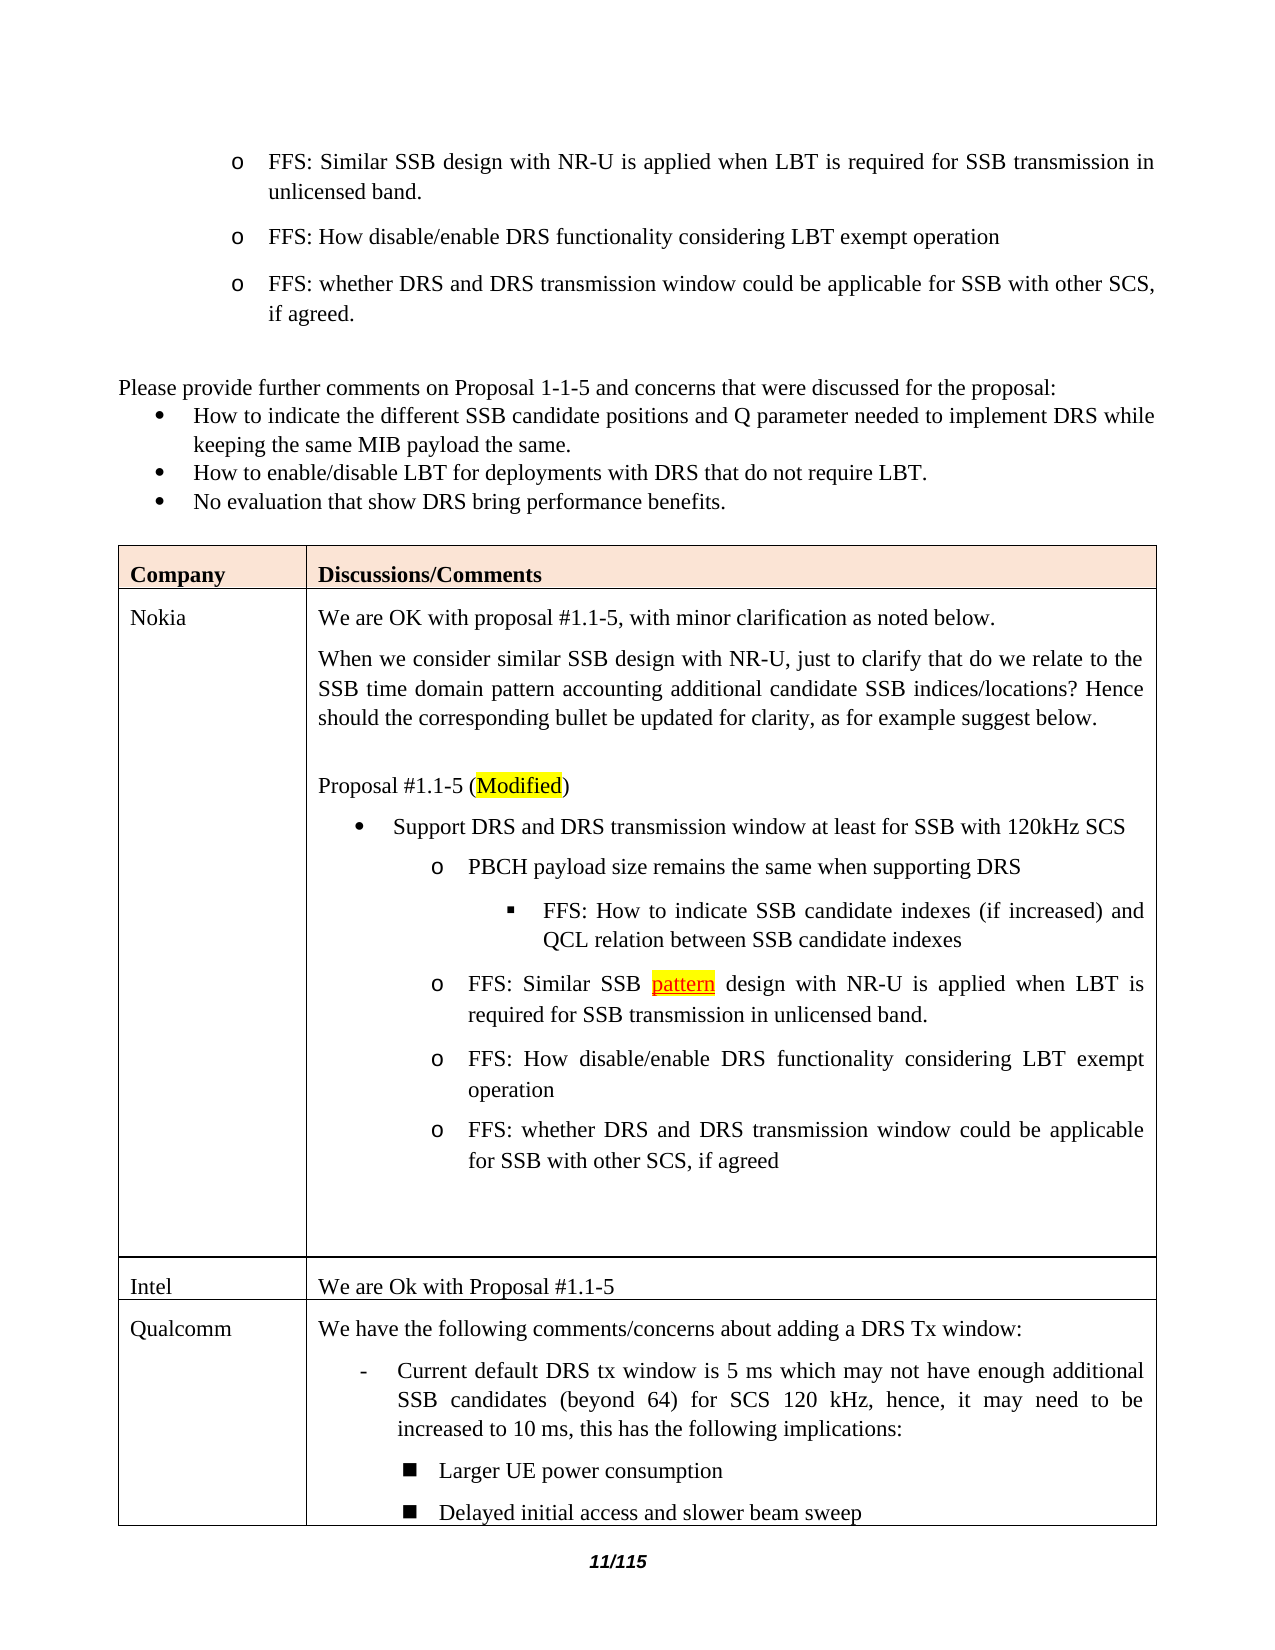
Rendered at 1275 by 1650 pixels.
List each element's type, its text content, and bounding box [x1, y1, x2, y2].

table_cell We are Ok with Proposal #1.1-5 [307, 1258, 1156, 1299]
list How to enable/disable LBT for deployments with DRS that do not require LBT. [156, 459, 1157, 486]
table_header Discussions/Comments [307, 546, 1156, 587]
table_cell Intel [119, 1258, 306, 1299]
list No evaluation that show DRS bring performance benefits. [156, 488, 1157, 514]
list FFS: Similar SSB design with NR-U is applied when LBT is required for SSB transmission in unlicensed band. [231, 148, 1157, 204]
table_cell We are OK with proposal #1.1-5, with minor clarification as noted below. When we consider similar SSB design with NR-U, just to clarify that do we relate to the SSB time domain pattern accounting additional candidate SSB indices/locations? Hence should the corresponding bullet be updated for clarity, as for example suggest below. Proposal #1.1-5 (Modified) Support DRS and DRS transmission window at least for SSB with 120kHz SCS PBCH payload size remains the same when supporting DRS FFS: How to indicate SSB candidate indexes (if increased) and QCL relation between SSB candidate indexes FFS: Similar SSB pattern design with NR-U is applied when LBT is required for SSB transmission in unlicensed band. FFS: How disable/enable DRS functionality considering LBT exempt operation FFS: whether DRS and DRS transmission window could be applicable for SSB with other SCS, if agreed [307, 589, 1156, 1256]
text Please provide further comments on Proposal 1-1-5 and concerns that were discussed for the proposal: [118, 374, 1157, 400]
table_cell Nokia [119, 589, 306, 1256]
list FFS: How disable/enable DRS functionality considering LBT exempt operation [231, 223, 1157, 251]
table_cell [307, 1300, 1156, 1525]
list FFS: whether DRS and DRS transmission window could be applicable for SSB with other SCS, if agreed. [231, 270, 1157, 327]
table_header Company [119, 546, 306, 587]
table_cell Qualcomm [119, 1300, 306, 1525]
list How to indicate the different SSB candidate positions and Q parameter needed to implement DRS while keeping the same MIB payload the same. [156, 402, 1157, 457]
